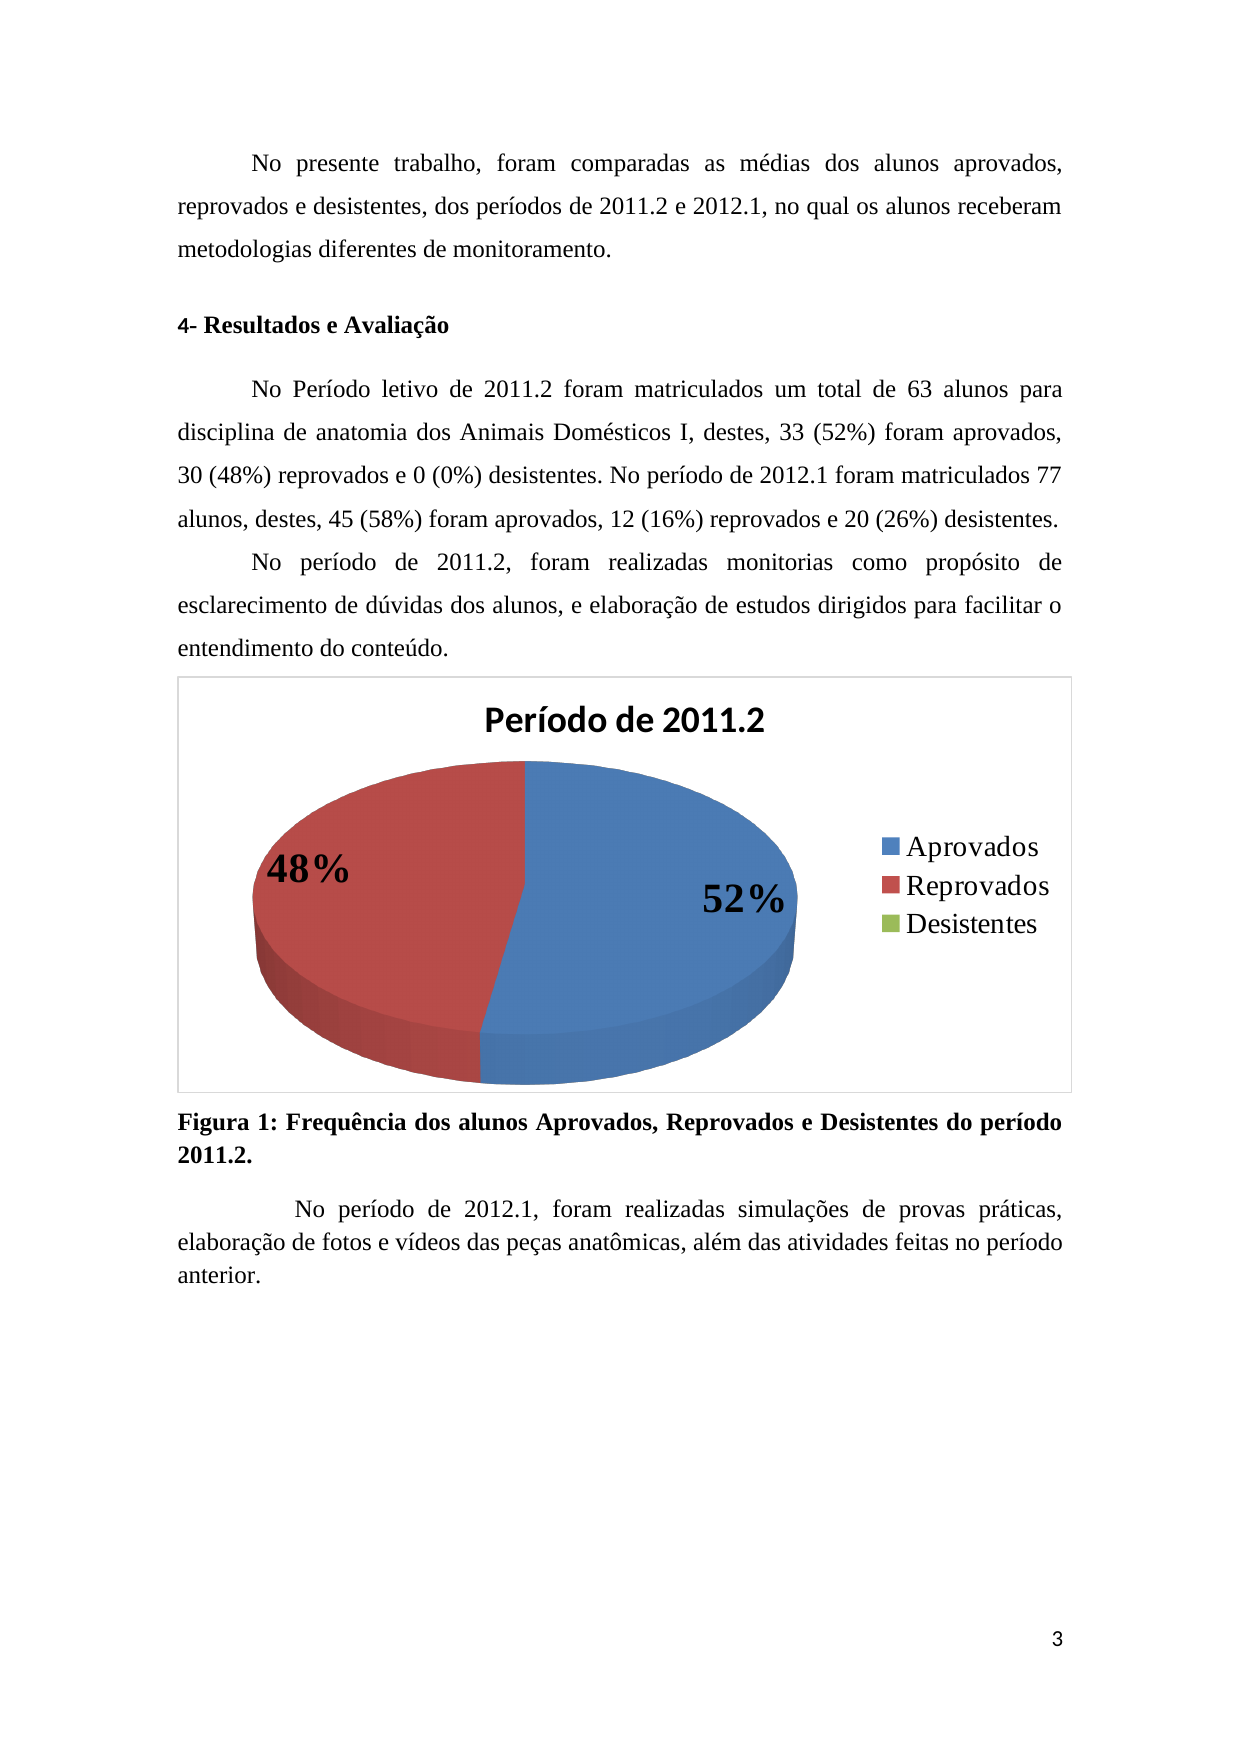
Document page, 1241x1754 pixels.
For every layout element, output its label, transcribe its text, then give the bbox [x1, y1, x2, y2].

text No presente trabalho, foram comparadas as médias dos alunos aprovados, reprovados e desistentes, dos períodos de 2011.2 e 2012.1, no qual os alunos receberam metodologias diferentes de monitoramento. [177, 148, 1063, 263]
text No período de 2011.2, foram realizadas monitorias como propósito de esclarecimento de dúvidas dos alunos, e elaboração de estudos dirigidos para facilitar o entendimento do conteúdo. [177, 547, 1063, 662]
text 4- Resultados e Avaliação [177, 310, 1063, 339]
text No Período letivo de 2011.2 foram matriculados um total de 63 alunos para disciplina de anatomia dos Animais Domésticos I, destes, 33 (52%) foram aprovados, 30 (48%) reprovados e 0 (0%) desistentes. No período de 2012.1 foram matriculados 77 alunos, destes, 45 (58%) foram aprovados, 12 (16%) reprovados e 20 (26%) desistentes. [177, 374, 1063, 532]
text Figura 1: Frequência dos alunos Aprovados, Reprovados e Desistentes do período 2011.2. [177, 1107, 1063, 1169]
text No período de 2012.1, foram realizadas simulações de provas práticas, elaboração de fotos e vídeos das peças anatômicas, além das atividades feitas no período anterior. [177, 1194, 1063, 1289]
